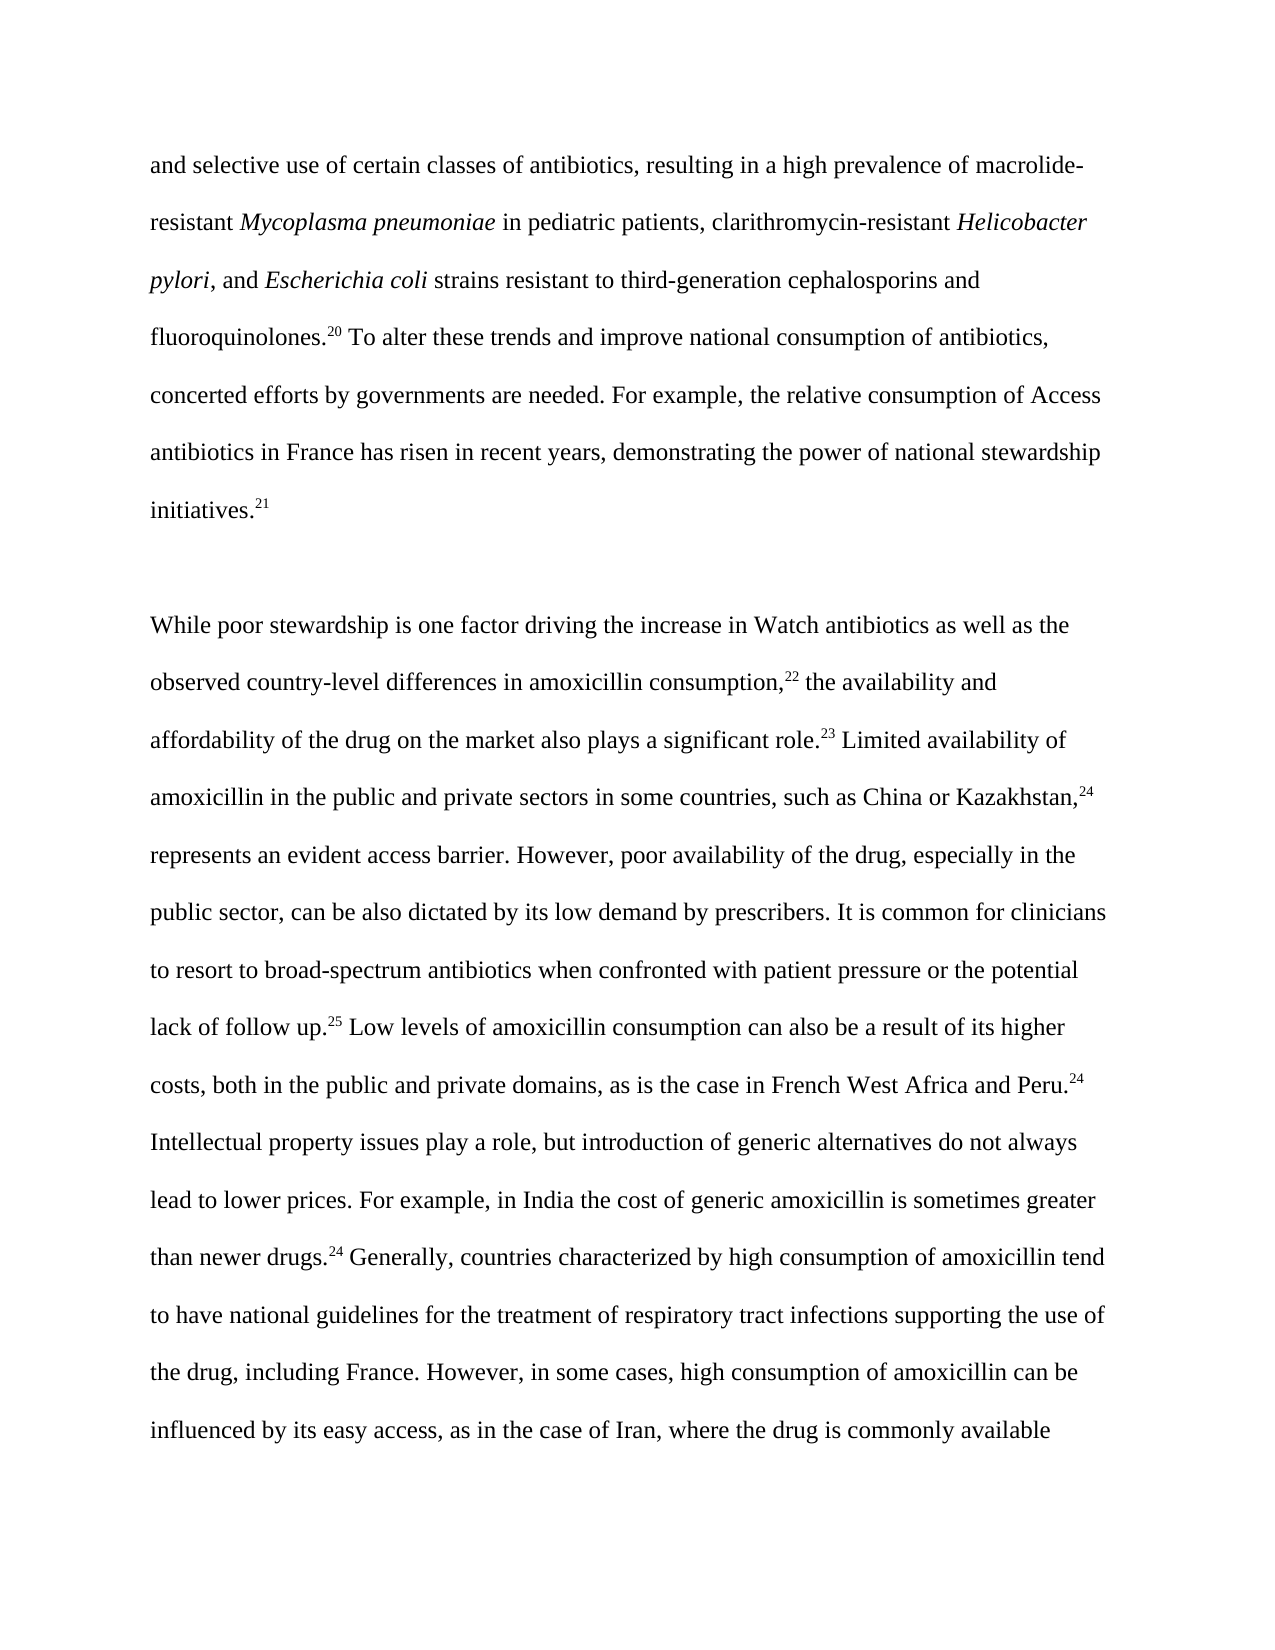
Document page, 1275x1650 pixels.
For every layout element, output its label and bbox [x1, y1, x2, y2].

text [150, 150, 1125, 524]
text [150, 610, 1125, 1444]
